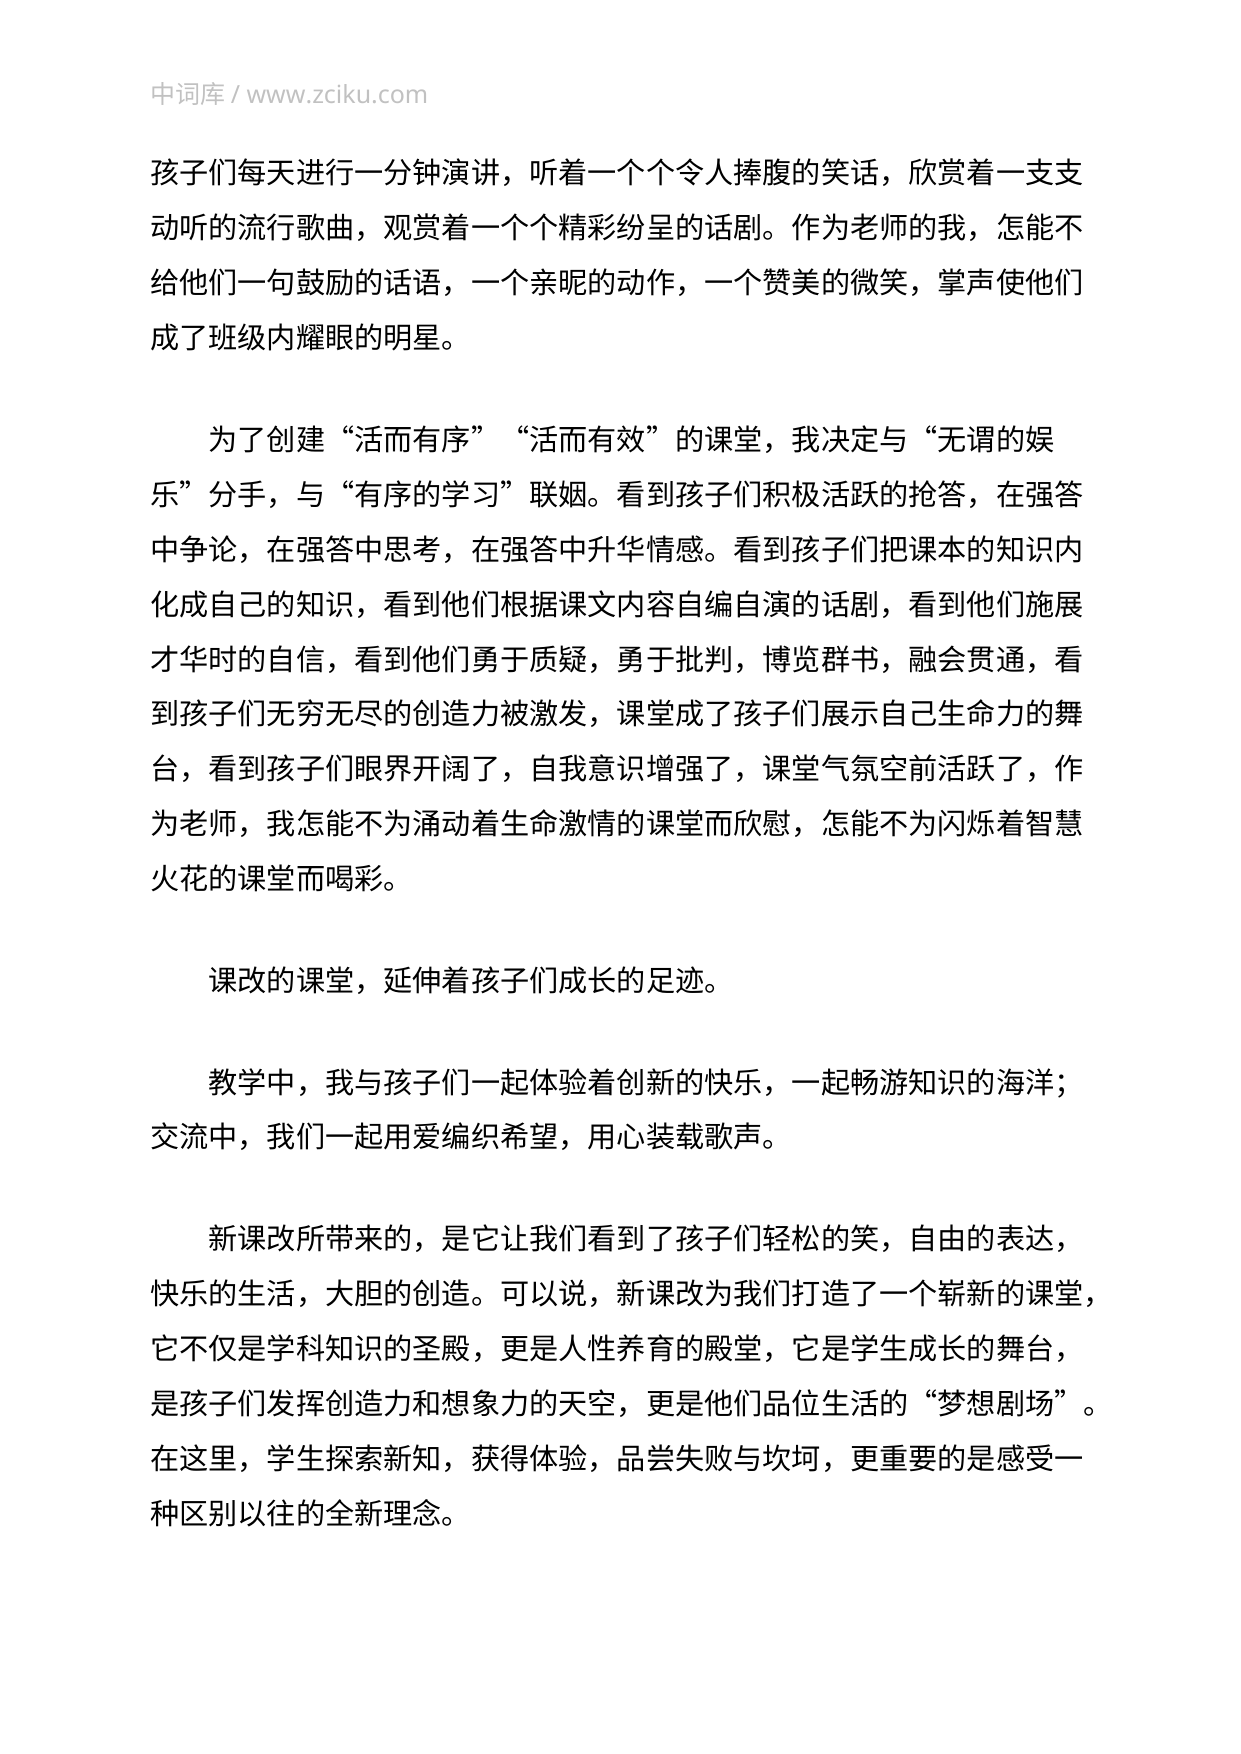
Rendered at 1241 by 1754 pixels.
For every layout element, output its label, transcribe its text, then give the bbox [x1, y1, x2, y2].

text 为了创建“活而有序”“活而有效”的课堂，我决定与“无谓的娱乐”分手，与“有序的学习”联姻。看到孩子们积极活跃的抢答，在强答中争论，在强答中思考，在强答中升华情感。看到孩子们把课本的知识内化成自己的知识，看到他们根据课文内容自编自演的话剧，看到他们施展才华时的自信，看到他们勇于质疑，勇于批判，博览群书，融会贯通，看到孩子们无穷无尽的创造力被激发，课堂成了孩子们展示自己生命力的舞台，看到孩子们眼界开阔了，自我意识增强了，课堂气氛空前活跃了，作为老师，我怎能不为涌动着生命激情的课堂而欣慰，怎能不为闪烁着智慧火花的课堂而喝彩。 [150, 416, 1090, 898]
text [150, 150, 1090, 357]
text 新课改所带来的，是它让我们看到了孩子们轻松的笑，自由的表达，快乐的生活，大胆的创造。可以说，新课改为我们打造了一个崭新的课堂，它不仅是学科知识的圣殿，更是人性养育的殿堂，它是学生成长的舞台，是孩子们发挥创造力和想象力的天空，更是他们品位生活的“梦想剧场”。在这里，学生探索新知，获得体验，品尝失败与坎坷，更重要的是感受一种区别以往的全新理念。 [150, 1216, 1090, 1533]
text 教学中，我与孩子们一起体验着创新的快乐，一起畅游知识的海洋；交流中，我们一起用爱编织希望，用心装载歌声。 [150, 1059, 1090, 1156]
text 课改的课堂，延伸着孩子们成长的足迹。 [150, 957, 1090, 1000]
